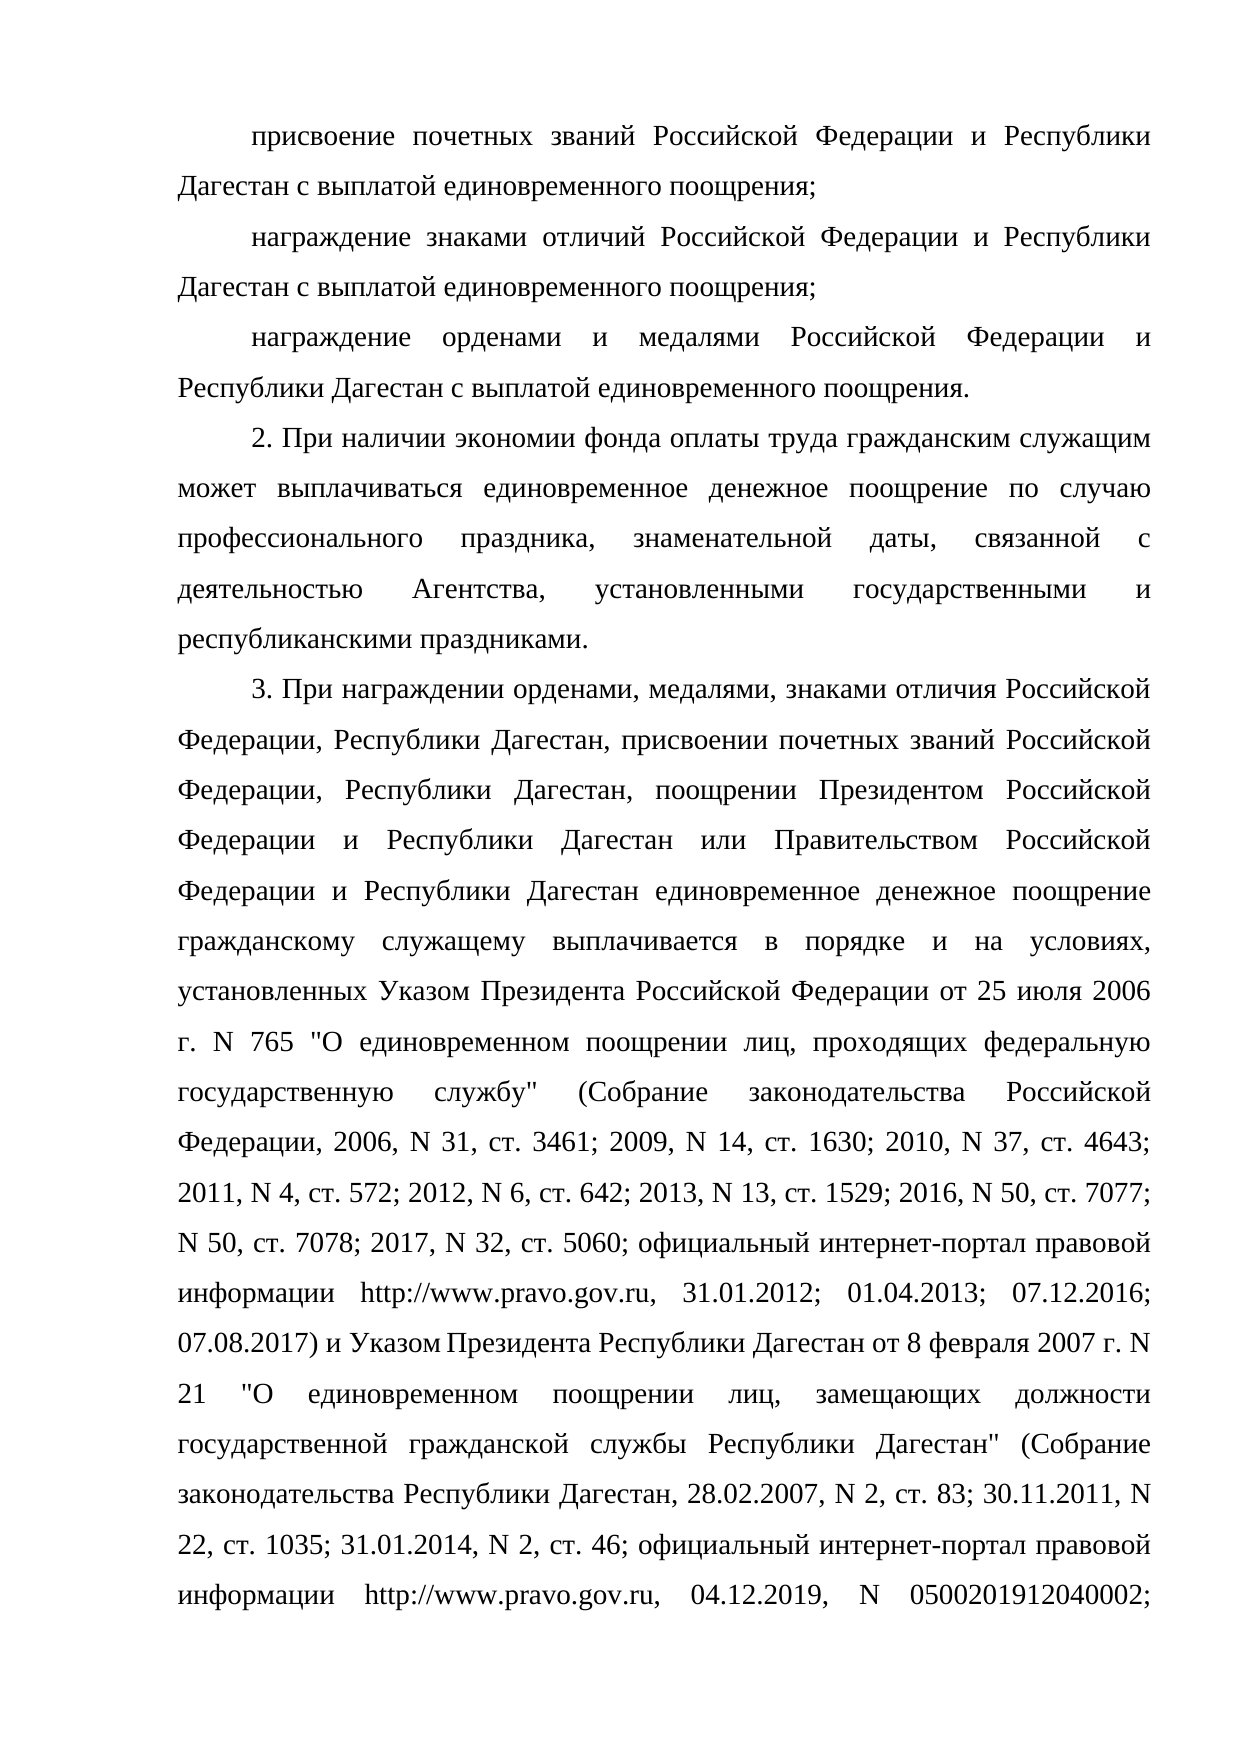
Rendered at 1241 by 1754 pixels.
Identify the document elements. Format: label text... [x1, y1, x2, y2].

text присвоение почетных званий Российской Федерации и Республики Дагестан с выплатой единовременного поощрения; [177, 118, 1152, 202]
text 2. При наличии экономии фонда оплаты труда гражданским служащим может выплачиваться единовременное денежное поощрение по случаю профессионального праздника, знаменательной даты, связанной с деятельностью Агентства, установленными государственными и республиканскими праздниками. [177, 420, 1152, 655]
text награждение орденами и медалями Российской Федерации и Республики Дагестан с выплатой единовременного поощрения. [177, 319, 1152, 403]
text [177, 672, 1152, 1611]
text награждение знаками отличий Российской Федерации и Республики Дагестан с выплатой единовременного поощрения; [177, 219, 1152, 303]
